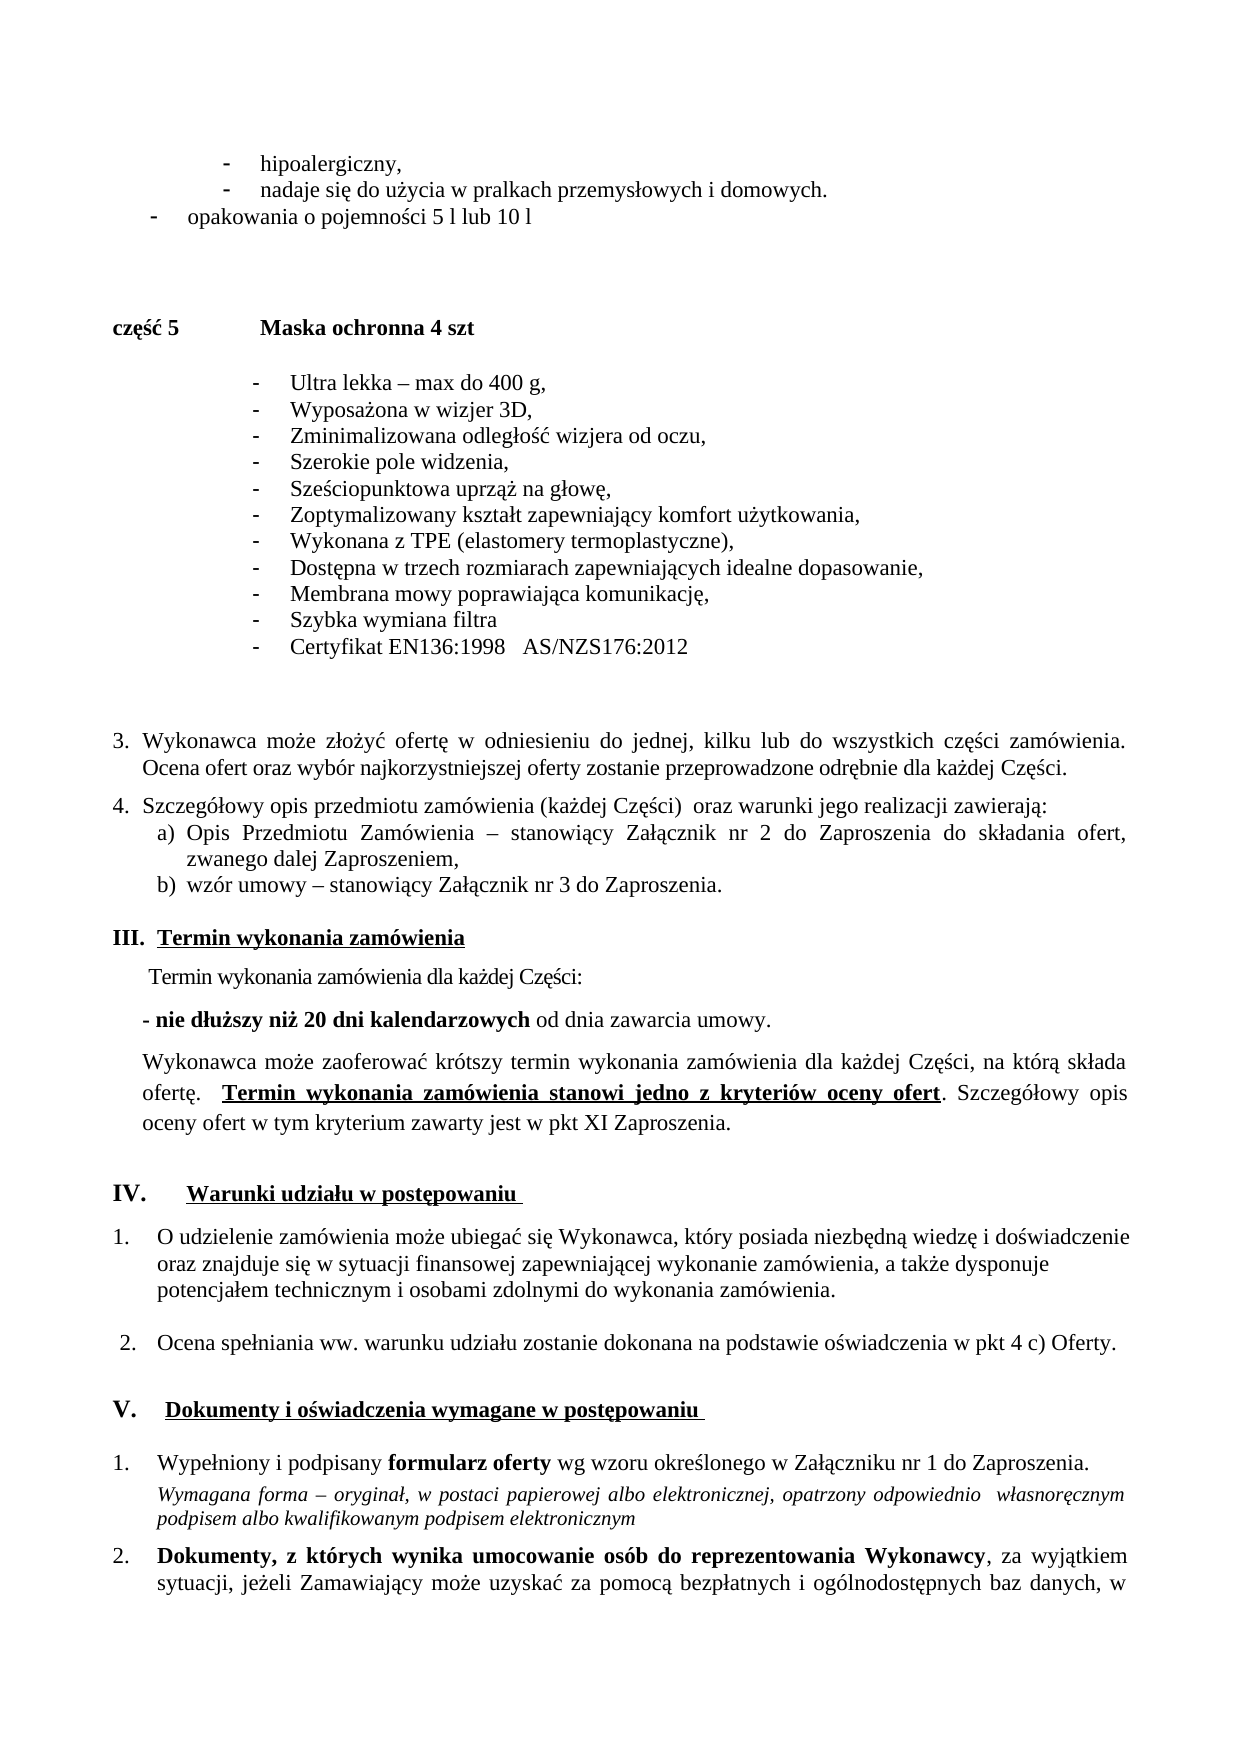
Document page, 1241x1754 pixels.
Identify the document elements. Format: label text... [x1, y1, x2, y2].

text Termin wykonania zamówienia dla każdej Części: [112, 963, 1128, 989]
list Zoptymalizowany kształt zapewniający komfort użytkowania, [252, 501, 1128, 527]
list Ocena spełniania ww. warunku udziału zostanie dokonana na podstawie oświadczenia w pkt 4 c) Oferty. [119, 1329, 1122, 1355]
list Wypełniony i podpisany formularz oferty wg wzoru określonego w Załączniku nr 1 do Zaproszenia. [112, 1449, 1128, 1475]
list Dostępna w trzech rozmiarach zapewniających idealne dopasowanie, [252, 554, 1128, 580]
list O udzielenie zamówienia może ubiegać się Wykonawca, który posiada niezbędną wiedzę i doświadczenie oraz znajduje się w sytuacji finansowej zapewniającej wykonanie zamówienia, a także dysponuje potencjałem technicznym i osobami zdolnymi do wykonania zamówienia. [112, 1223, 1137, 1302]
list Ultra lekka – max do 400 g, [252, 369, 1128, 396]
list Termin wykonania zamówienia [112, 924, 1128, 951]
list Wykonana z TPE (elastomery termoplastyczne), [252, 527, 1128, 554]
list Opis Przedmiotu Zamówienia – stanowiący Załącznik nr 2 do Zaproszenia do składania ofert, zwanego dalej Zaproszeniem, [157, 819, 1128, 871]
list hipoalergiczny, [223, 150, 1128, 176]
list Szczegółowy opis przedmiotu zamówienia (każdej Części) oraz warunki jego realizacji zawierają: [112, 792, 1128, 819]
list Dokumenty i oświadczenia wymagane w postępowaniu [112, 1394, 1128, 1423]
list wzór umowy – stanowiący Załącznik nr 3 do Zaproszenia. [157, 871, 1128, 898]
list Wyposażona w wizjer 3D, [252, 396, 1128, 422]
list Sześciopunktowa uprząż na głowę, [252, 475, 1128, 501]
list Certyfikat EN136:1998 AS/NZS176:2012 [252, 633, 1128, 659]
list Szybka wymiana filtra [252, 606, 1128, 633]
list Zminimalizowana odległość wizjera od oczu, [252, 422, 1128, 448]
text część 5 Maska ochronna 4 szt [112, 314, 1128, 340]
text Wykonawca może zaoferować krótszy termin wykonania zamówienia dla każdej Części, na którą składa ofertę. Termin wykonania zamówienia stanowi jedno z kryteriów oceny ofert. Szczegółowy opis oceny ofert w tym kryterium zawarty jest w pkt XI Zaproszenia. [142, 1048, 1128, 1135]
list Wykonawca może złożyć ofertę w odniesieniu do jednej, kilku lub do wszystkich części zamówienia. Ocena ofert oraz wybór najkorzystniejszej oferty zostanie przeprowadzone odrębnie dla każdej Części. [112, 727, 1128, 780]
list opakowania o pojemności 5 l lub 10 l [150, 203, 1128, 229]
subtitle Wymagana forma – oryginał, w postaci papierowej albo elektronicznej, opatrzony odpowiednio własnoręcznym podpisem albo kwalifikowanym podpisem elektronicznym [157, 1482, 1128, 1530]
list nadaje się do użycia w pralkach przemysłowych i domowych. [223, 176, 1128, 203]
text - nie dłuższy niż 20 dni kalendarzowych od dnia zawarcia umowy. [112, 1006, 1128, 1032]
list Warunki udziału w postępowaniu [112, 1178, 1032, 1207]
list Szerokie pole widzenia, [252, 448, 1128, 475]
list Membrana mowy poprawiająca komunikację, [252, 580, 1128, 606]
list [112, 1542, 1128, 1595]
